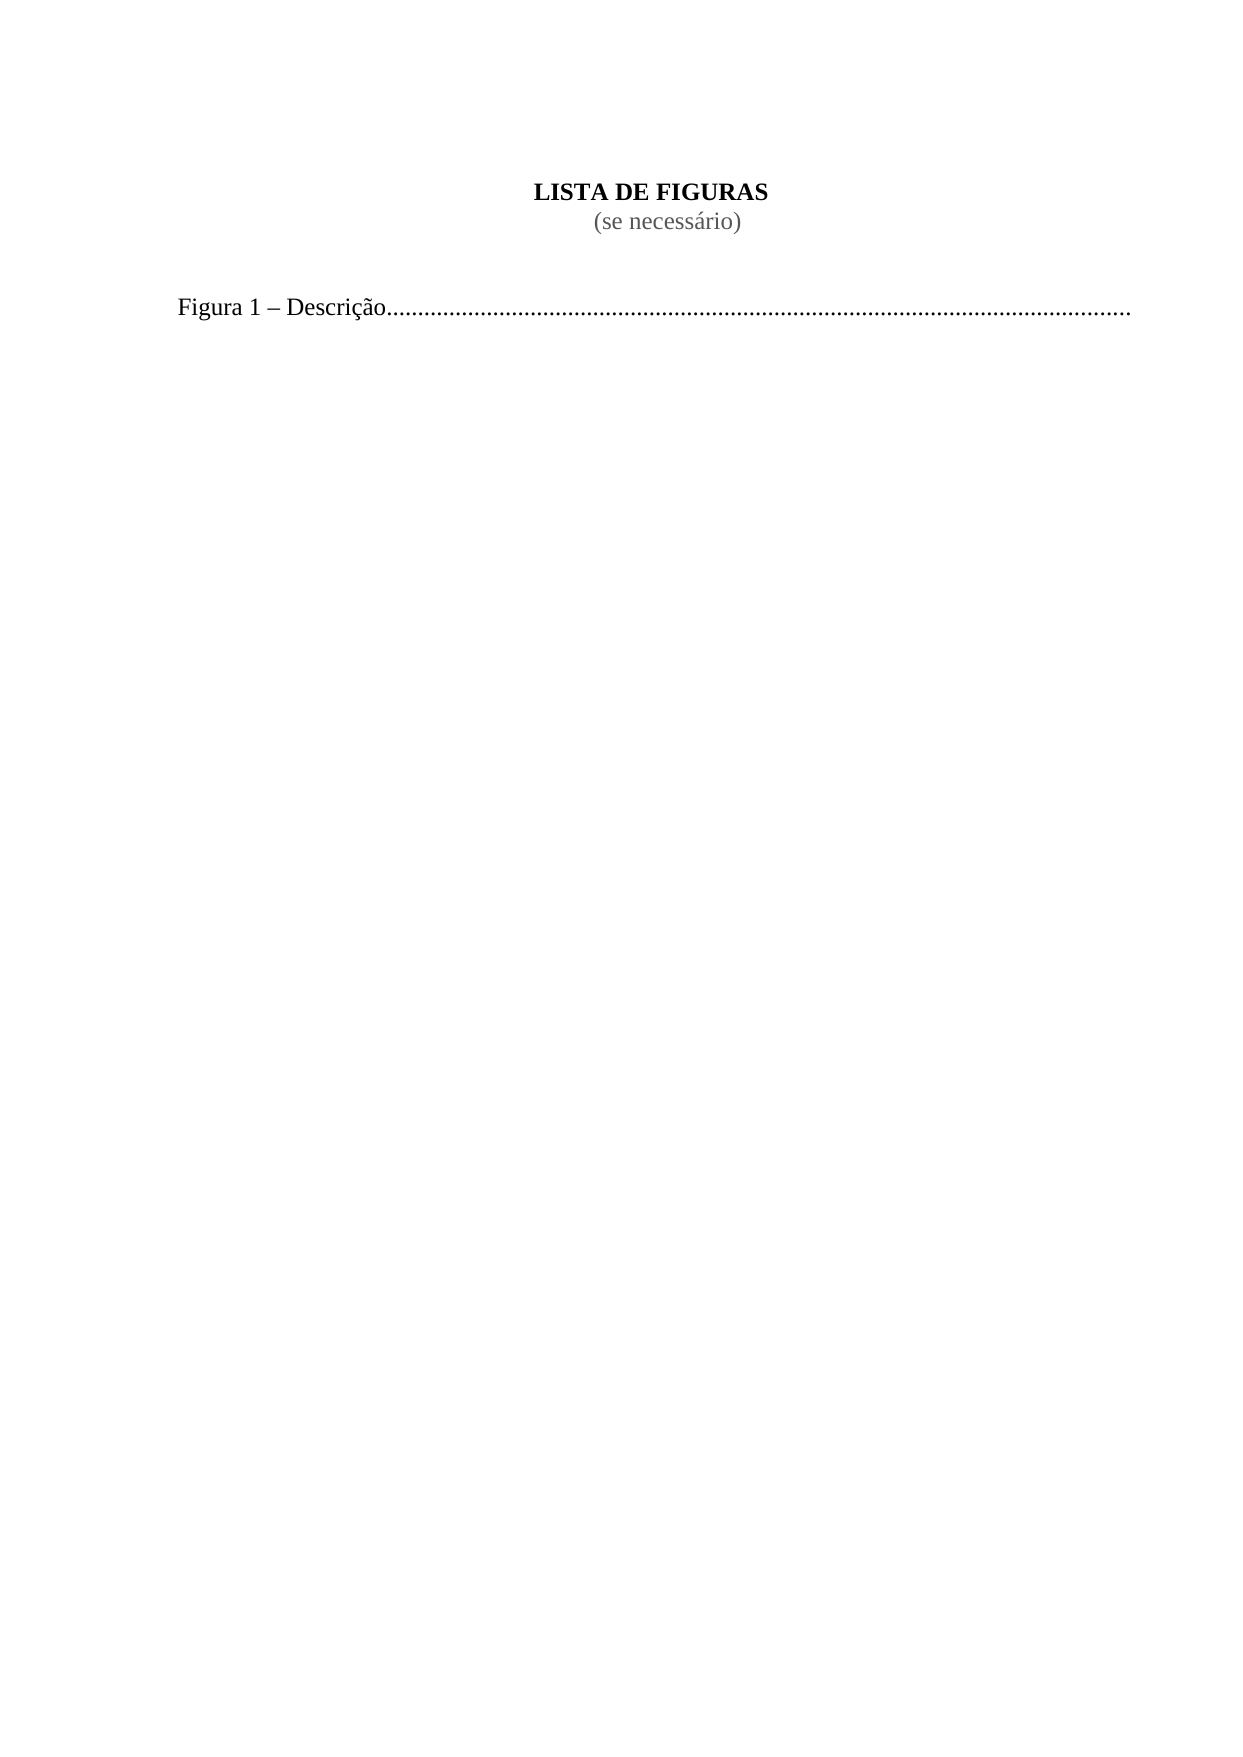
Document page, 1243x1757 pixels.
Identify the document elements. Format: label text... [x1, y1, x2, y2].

text (se necessário) [210, 206, 1124, 235]
text Figura 1 – Descrição 16 [177, 292, 1124, 320]
text LISTA DE FIGURAS [177, 177, 1124, 206]
